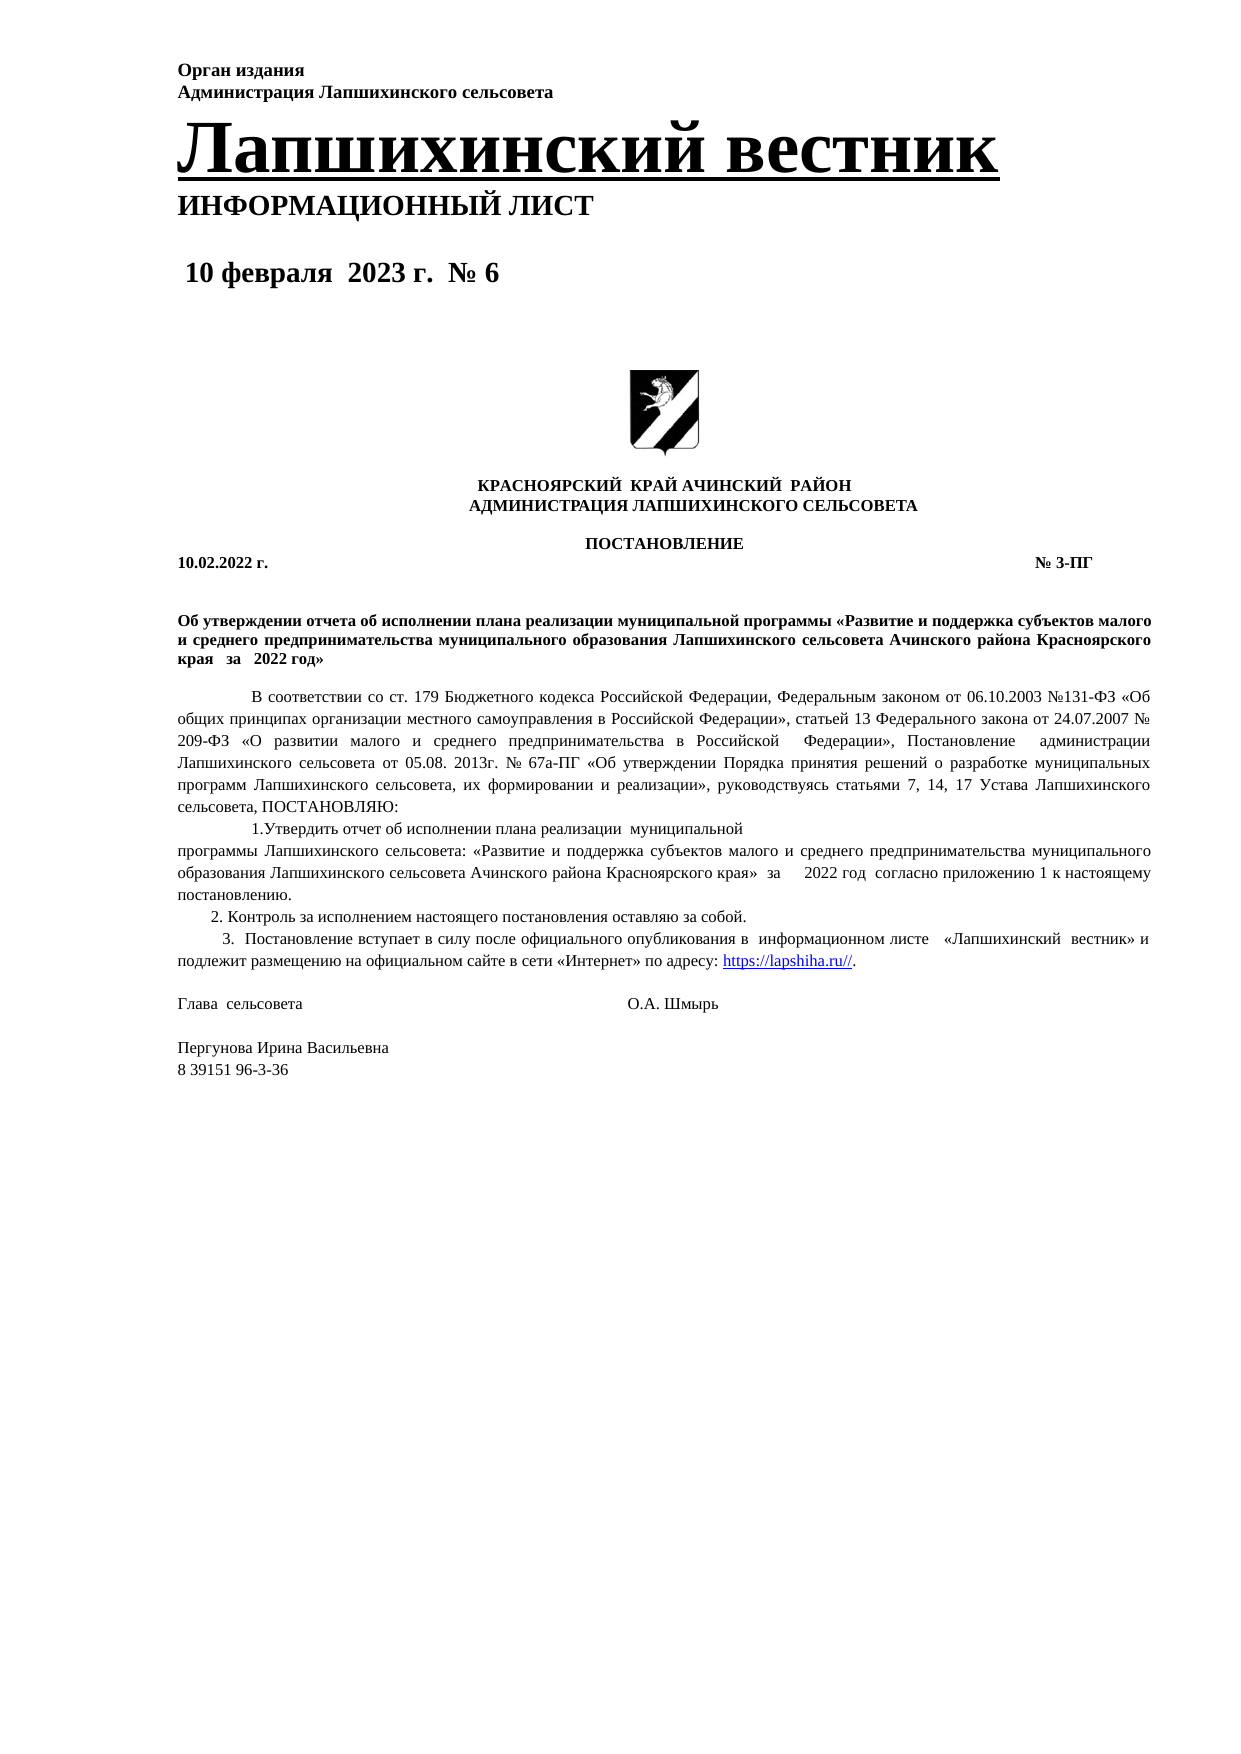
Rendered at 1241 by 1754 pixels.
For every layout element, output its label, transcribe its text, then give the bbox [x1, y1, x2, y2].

text 10 февраля 2023 г. № 6 [177, 256, 1152, 289]
text В соответствии со ст. 179 Бюджетного кодекса Российской Федерации, Федеральным законом от 06.10.2003 №131-ФЗ «Об общих принципах организации местного самоуправления в Российской Федерации», статьей 13 Федерального закона от 24.07.2007 № 209-ФЗ «О развитии малого и среднего предпринимательства в Российской Федерации», Постановление администрации Лапшихинского сельсовета от 05.08. 2013г. № 67а-ПГ «Об утверждении Порядка принятия решений о разработке муниципальных программ Лапшихинского сельсовета, их формировании и реализации», руководствуясь статьями 7, 14, 17 Устава Лапшихинского сельсовета, ПОСТАНОВЛЯЮ: [177, 687, 1152, 816]
text 8 39151 96-3-36 [177, 1059, 1152, 1079]
text Глава сельсовета О.А. Шмырь [177, 994, 1152, 1013]
text Об утверждении отчета об исполнении плана реализации муниципальной программы «Развитие и поддержка субъектов малого и среднего предпринимательства муниципального образования Лапшихинского сельсовета Ачинского района Красноярского края за 2022 год» [177, 610, 1152, 668]
subtitle АДМИНИСТРАЦИЯ ЛАПШИХИНСКОГО СЕЛЬСОВЕТА [177, 495, 1152, 514]
text Орган издания [177, 59, 1152, 81]
text 1.Утвердить отчет об исполнении плана реализации муниципальной [177, 819, 1152, 838]
text Лапшихинский вестник [177, 102, 1152, 188]
text Администрация Лапшихинского сельсовета [177, 81, 1152, 102]
picture [629, 370, 700, 457]
text Пергунова Ирина Васильевна [177, 1038, 1152, 1057]
text КРАСНОЯРСКИЙ КРАЙ АЧИНСКИЙ РАЙОН [177, 476, 1152, 495]
text 3. Постановление вступает в силу после официального опубликования в информационном листе «Лапшихинский вестник» и подлежит размещению на официальном сайте в сети «Интернет» по адресу: https://lapshiha.ru//. [177, 929, 1152, 970]
text 10.02.2022 г. № 3-ПГ [177, 553, 1152, 572]
text ИНФОРМАЦИОННЫЙ ЛИСТ [177, 188, 1152, 222]
subtitle ПОСТАНОВЛЕНИЕ [177, 534, 1152, 553]
text программы Лапшихинского сельсовета: «Развитие и поддержка субъектов малого и среднего предпринимательства муниципального образования Лапшихинского сельсовета Ачинского района Красноярского края» за 2022 год согласно приложению 1 к настоящему постановлению. [177, 841, 1152, 904]
text 2. Контроль за исполнением настоящего постановления оставляю за собой. [177, 907, 1152, 926]
